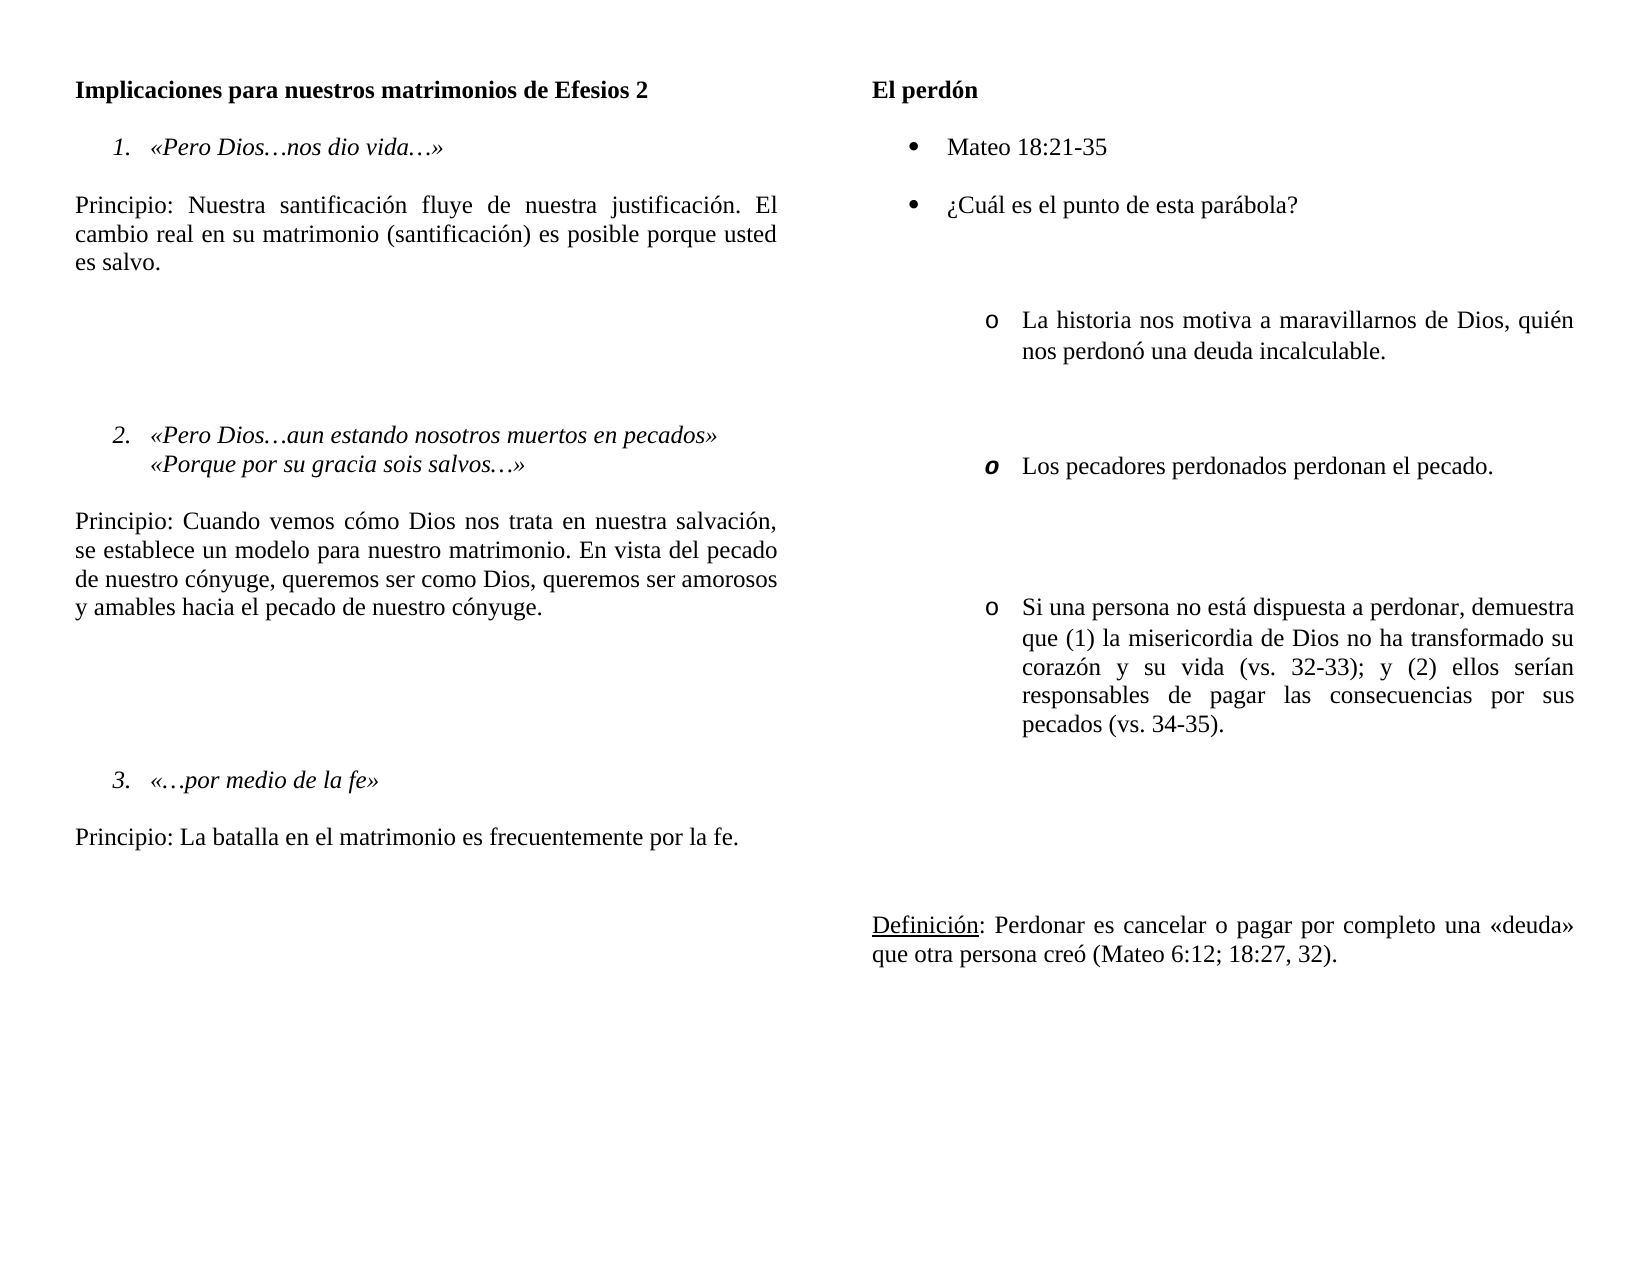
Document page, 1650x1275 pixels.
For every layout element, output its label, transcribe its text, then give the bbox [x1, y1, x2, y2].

text Principio: Cuando vemos cómo Dios nos trata en nuestra salvación, se establece un modelo para nuestro matrimonio. En vista del pecado de nuestro cónyuge, queremos ser como Dios, queremos ser amorosos y amables hacia el pecado de nuestro cónyuge. [75, 506, 778, 621]
list «Pero Dios…aun estando nosotros muertos en pecados» [112, 420, 778, 449]
text Principio: La batalla en el matrimonio es frecuentemente por la fe. [75, 822, 778, 851]
list ¿Cuál es el punto de esta parábola? [909, 190, 1575, 219]
list La historia nos motiva a maravillarnos de Dios, quién nos perdonó una deuda incalculable. [984, 305, 1575, 364]
text Definición: Perdonar es cancelar o pagar por completo una «deuda» que otra persona creó (Mateo 6:12; 18:27, 32). [872, 910, 1575, 968]
list «…por medio de la fe» [112, 765, 778, 794]
list Mateo 18:21-35 [909, 132, 1575, 161]
text Implicaciones para nuestros matrimonios de Efesios 2 [75, 75, 778, 104]
list «Pero Dios…nos dio vida…» [112, 132, 778, 161]
list Los pecadores perdonados perdonan el pecado. [984, 451, 1575, 482]
text Principio: Nuestra santificación fluye de nuestra justificación. El cambio real en su matrimonio (santificación) es posible porque usted es salvo. [75, 190, 778, 276]
list Si una persona no está dispuesta a perdonar, demuestra que (1) la misericordia de Dios no ha transformado su corazón y su vida (vs. 32-33); y (2) ellos serían responsables de pagar las consecuencias por sus pecados (vs. 34-35). [984, 592, 1575, 738]
text El perdón [872, 75, 1575, 104]
text «Porque por su gracia sois salvos…» [75, 449, 778, 477]
